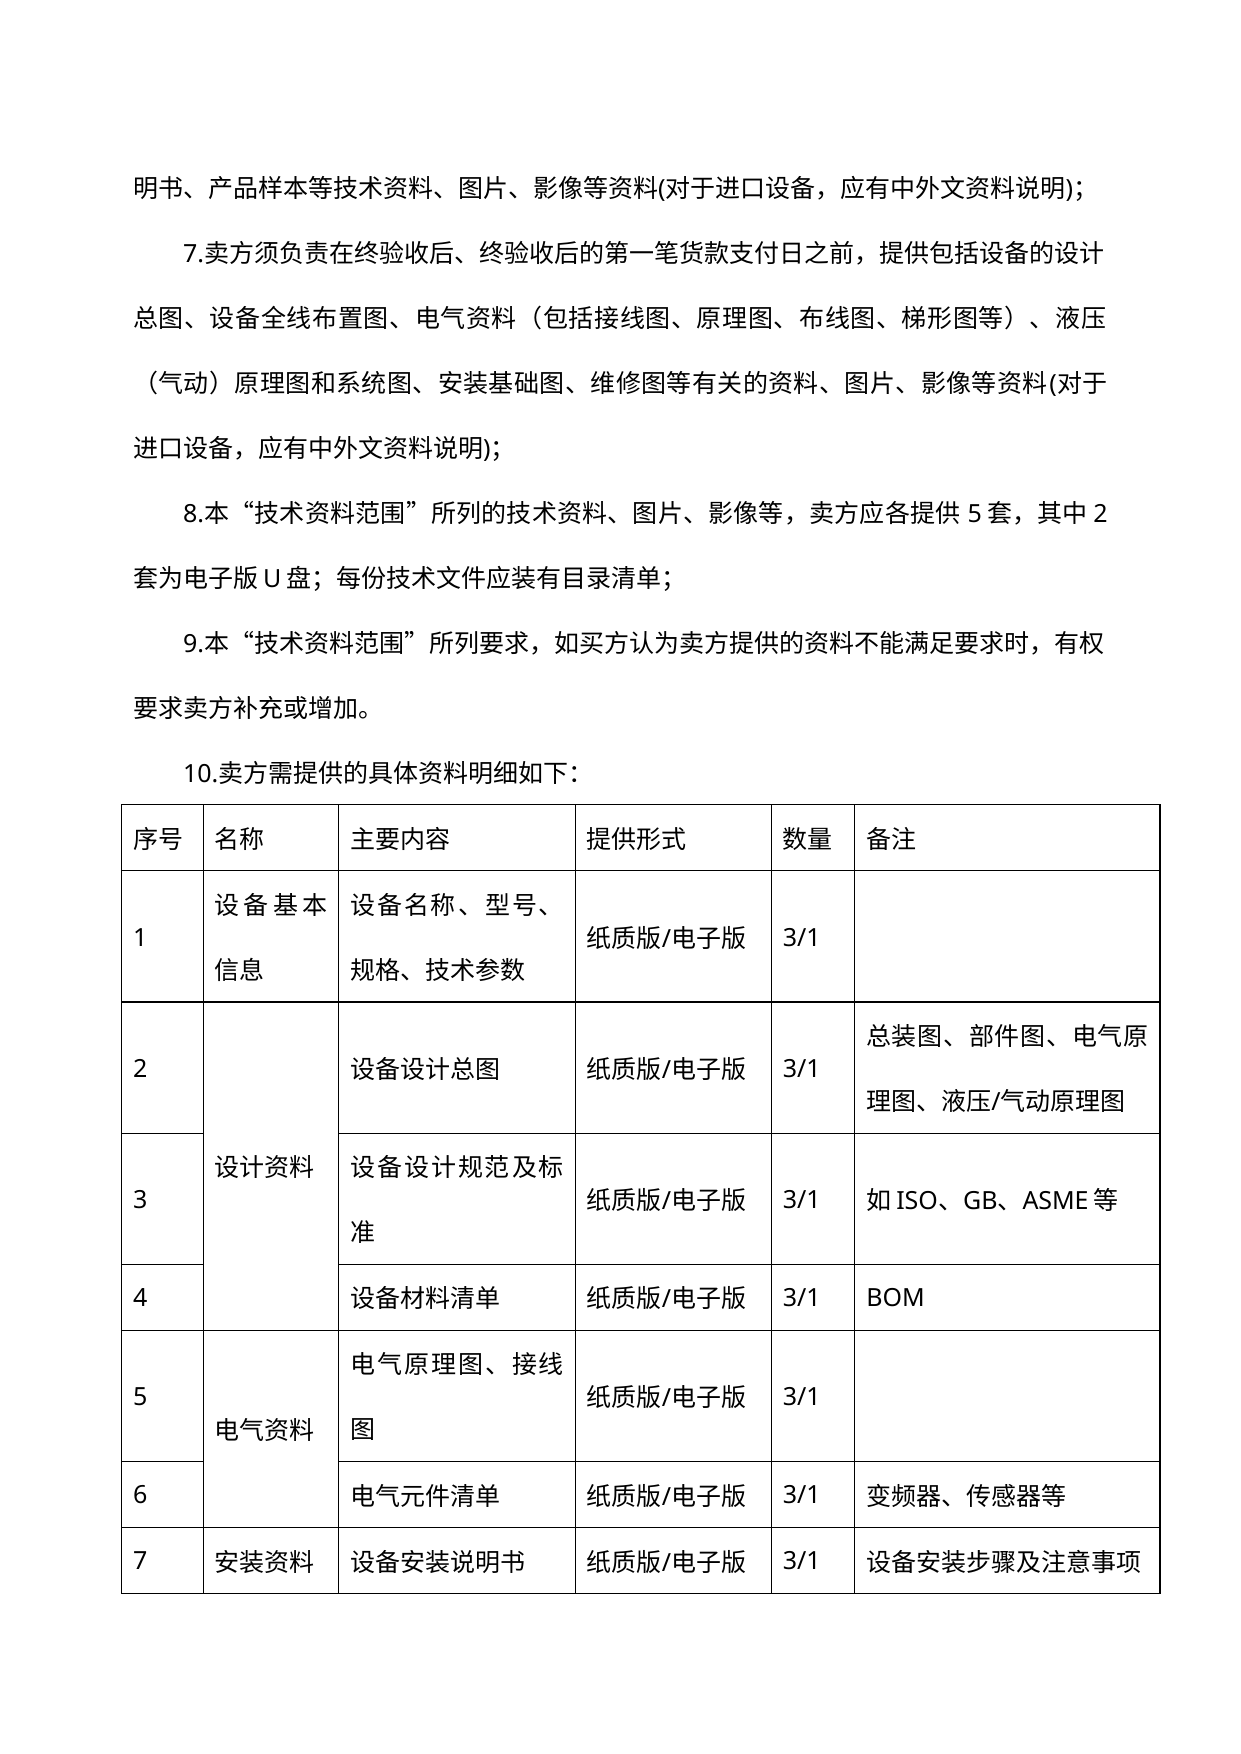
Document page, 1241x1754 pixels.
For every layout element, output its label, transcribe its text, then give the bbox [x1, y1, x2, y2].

table_cell 纸质版/电子版 [576, 1265, 771, 1329]
table_header 名称 [204, 805, 338, 870]
text 10.卖方需提供的具体资料明细如下： [133, 739, 1107, 804]
table_cell 纸质版/电子版 [576, 1331, 771, 1461]
table_cell 纸质版/电子版 [576, 871, 771, 1001]
table_cell 电气元件清单 [339, 1462, 575, 1527]
table_cell 3 [122, 1134, 203, 1263]
table_cell [855, 1331, 1159, 1461]
table_cell 安装资料 [204, 1528, 338, 1593]
text 8.本“技术资料范围”所列的技术资料、图片、影像等，卖方应各提供5套，其中2套为电子版U盘；每份技术文件应装有目录清单； [133, 479, 1107, 609]
table_cell 3/1 [772, 1528, 854, 1593]
table_cell 3/1 [772, 1462, 854, 1527]
table_header 备注 [855, 805, 1159, 870]
table_cell 设备设计总图 [339, 1003, 575, 1132]
table_cell 总装图、部件图、电气原理图、液压/气动原理图 [855, 1003, 1159, 1132]
table_cell 纸质版/电子版 [576, 1462, 771, 1527]
table_cell 变频器、传感器等 [855, 1462, 1159, 1527]
table_cell 纸质版/电子版 [576, 1003, 771, 1132]
table_cell 设备安装说明书 [339, 1528, 575, 1593]
table_header 主要内容 [339, 805, 575, 870]
table_cell 2 [122, 1003, 203, 1132]
table_cell 设备材料清单 [339, 1265, 575, 1329]
table_cell 3/1 [772, 1265, 854, 1329]
table_header 序号 [122, 805, 203, 870]
table_cell 纸质版/电子版 [576, 1134, 771, 1263]
table_header 数量 [772, 805, 854, 870]
table_cell 如ISO、GB、ASME等 [855, 1134, 1159, 1263]
table_cell 设备设计规范及标准 [339, 1134, 575, 1263]
table_cell 7 [122, 1528, 203, 1593]
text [133, 154, 1107, 219]
table_cell 6 [122, 1462, 203, 1527]
table_cell 设备名称、型号、规格、技术参数 [339, 871, 575, 1001]
table_cell [855, 871, 1159, 1001]
table_cell 电气资料 [204, 1331, 338, 1527]
text 7.卖方须负责在终验收后、终验收后的第一笔货款支付日之前，提供包括设备的设计总图、设备全线布置图、电气资料（包括接线图、原理图、布线图、梯形图等）、液压（气动）原理图和系统图、安装基础图、维修图等有关的资料、图片、影像等资料(对于进口设备，应有中外文资料说明)； [133, 219, 1107, 479]
table_cell BOM [855, 1265, 1159, 1329]
table_cell 4 [122, 1265, 203, 1329]
table_cell 3/1 [772, 1003, 854, 1132]
table_cell 设计资料 [204, 1003, 338, 1329]
table_header 提供形式 [576, 805, 771, 870]
table_cell 3/1 [772, 871, 854, 1001]
table_cell 设备安装步骤及注意事项 [855, 1528, 1159, 1593]
text 9.本“技术资料范围”所列要求，如买方认为卖方提供的资料不能满足要求时，有权要求卖方补充或增加。 [133, 609, 1107, 739]
table_cell 5 [122, 1331, 203, 1461]
table_cell 设备基本信息 [204, 871, 338, 1001]
table_cell 3/1 [772, 1331, 854, 1461]
table_cell 3/1 [772, 1134, 854, 1263]
table_cell 1 [122, 871, 203, 1001]
table_cell 电气原理图、接线图 [339, 1331, 575, 1461]
table_cell 纸质版/电子版 [576, 1528, 771, 1593]
